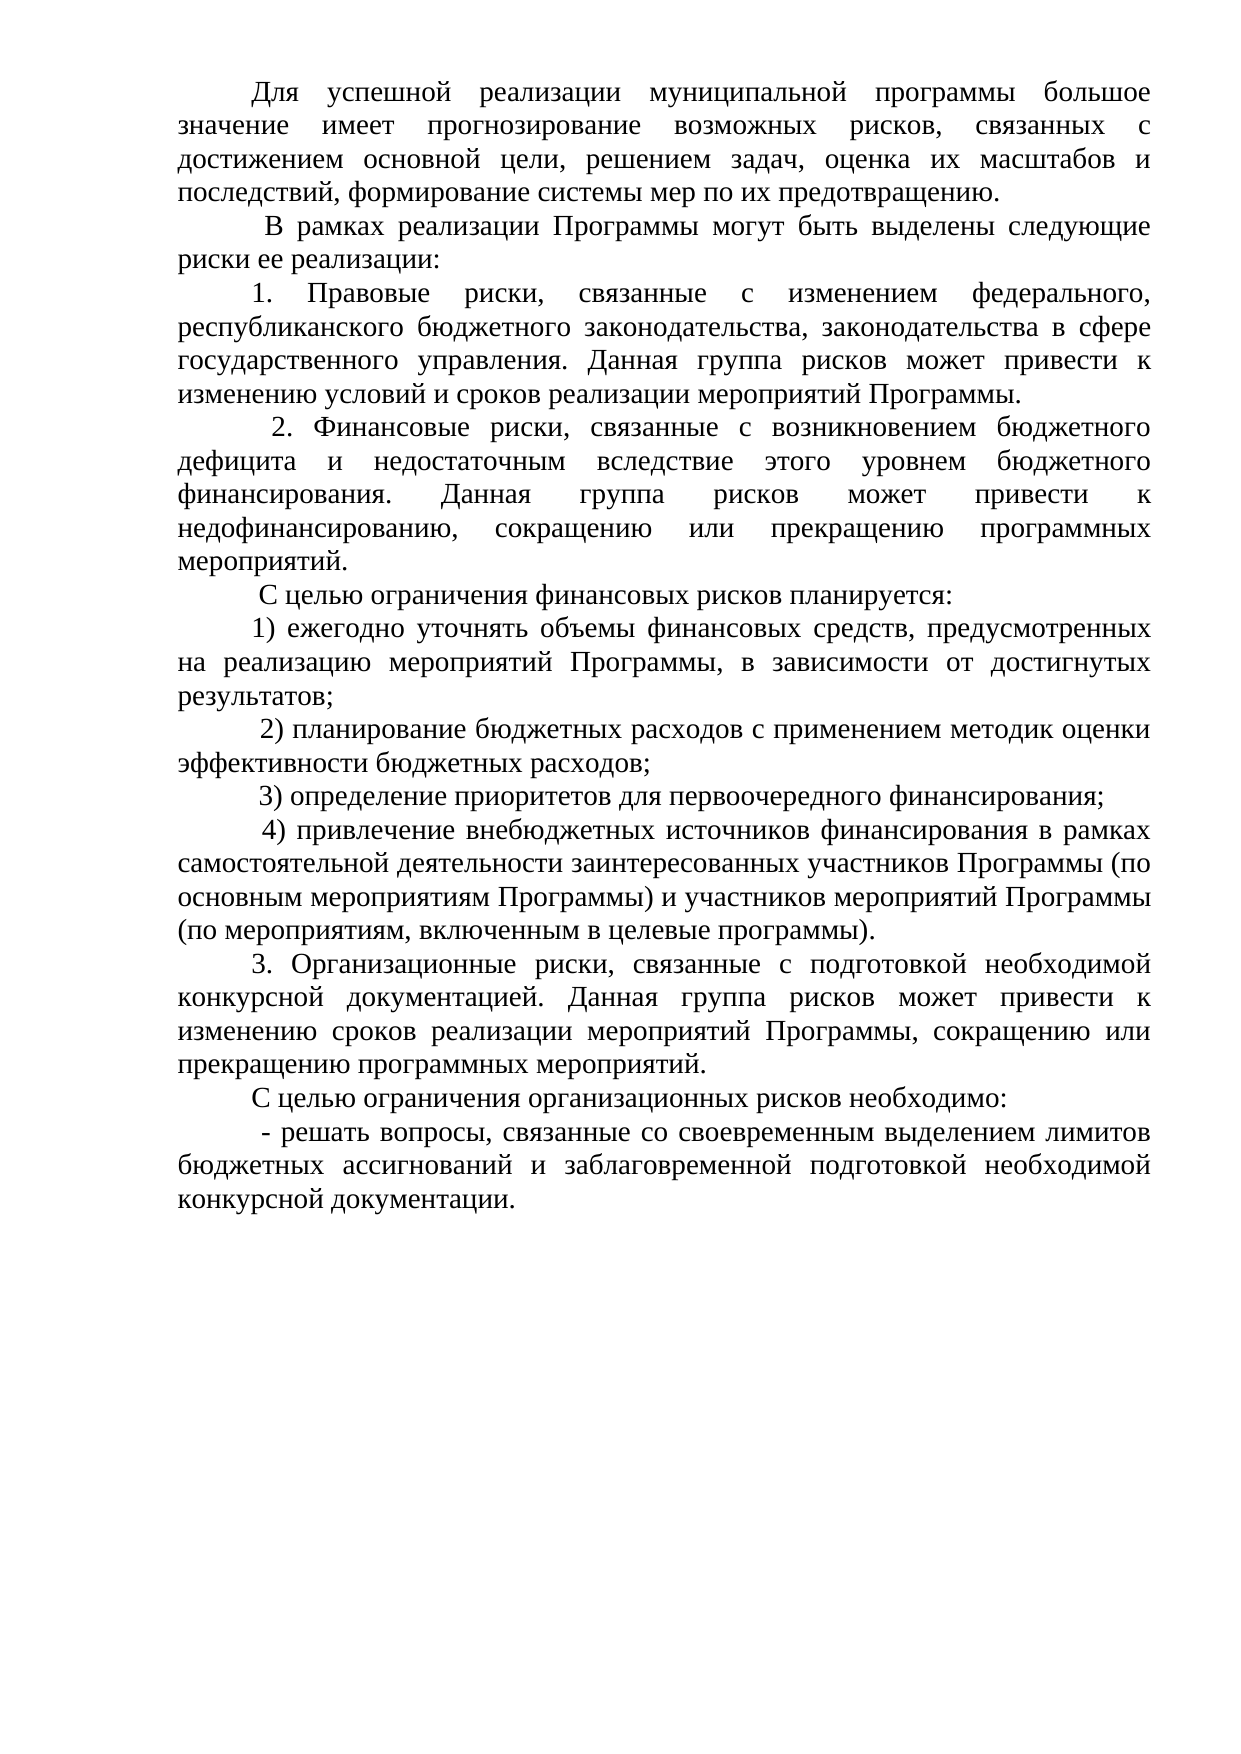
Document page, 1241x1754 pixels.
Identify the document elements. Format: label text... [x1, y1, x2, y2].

text С целью ограничения организационных рисков необходимо: [177, 1080, 1152, 1114]
text С целью ограничения финансовых рисков планируется: [177, 577, 1152, 611]
text 3) определение приоритетов для первоочередного финансирования; [177, 778, 1152, 812]
text 2) планирование бюджетных расходов с применением методик оценки эффективности бюджетных расходов; [177, 711, 1152, 778]
text В рамках реализации Программы могут быть выделены следующие риски ее реализации: [177, 208, 1152, 275]
text Для успешной реализации муниципальной программы большое значение имеет прогнозирование возможных рисков, связанных с достижением основной цели, решением задач, оценка их масштабов и последствий, формирование системы мер по их предотвращению. [177, 74, 1152, 208]
text - решать вопросы, связанные со своевременным выделением лимитов бюджетных ассигнований и заблаговременной подготовкой необходимой конкурсной документации. [177, 1114, 1152, 1214]
text 4) привлечение внебюджетных источников финансирования в рамках самостоятельной деятельности заинтересованных участников Программы (по основным мероприятиям Программы) и участников мероприятий Программы (по мероприятиям, включенным в целевые программы). [177, 812, 1152, 946]
text 2. Финансовые риски, связанные с возникновением бюджетного дефицита и недостаточным вследствие этого уровнем бюджетного финансирования. Данная группа рисков может привести к недофинансированию, сокращению или прекращению программных мероприятий. [177, 409, 1152, 577]
text 1) ежегодно уточнять объемы финансовых средств, предусмотренных на реализацию мероприятий Программы, в зависимости от достигнутых результатов; [177, 611, 1152, 711]
text 3. Организационные риски, связанные с подготовкой необходимой конкурсной документацией. Данная группа рисков может привести к изменению сроков реализации мероприятий Программы, сокращению или прекращению программных мероприятий. [177, 946, 1152, 1080]
text 1. Правовые риски, связанные с изменением федерального, республиканского бюджетного законодательства, законодательства в сфере государственного управления. Данная группа рисков может привести к изменению условий и сроков реализации мероприятий Программы. [177, 275, 1152, 409]
